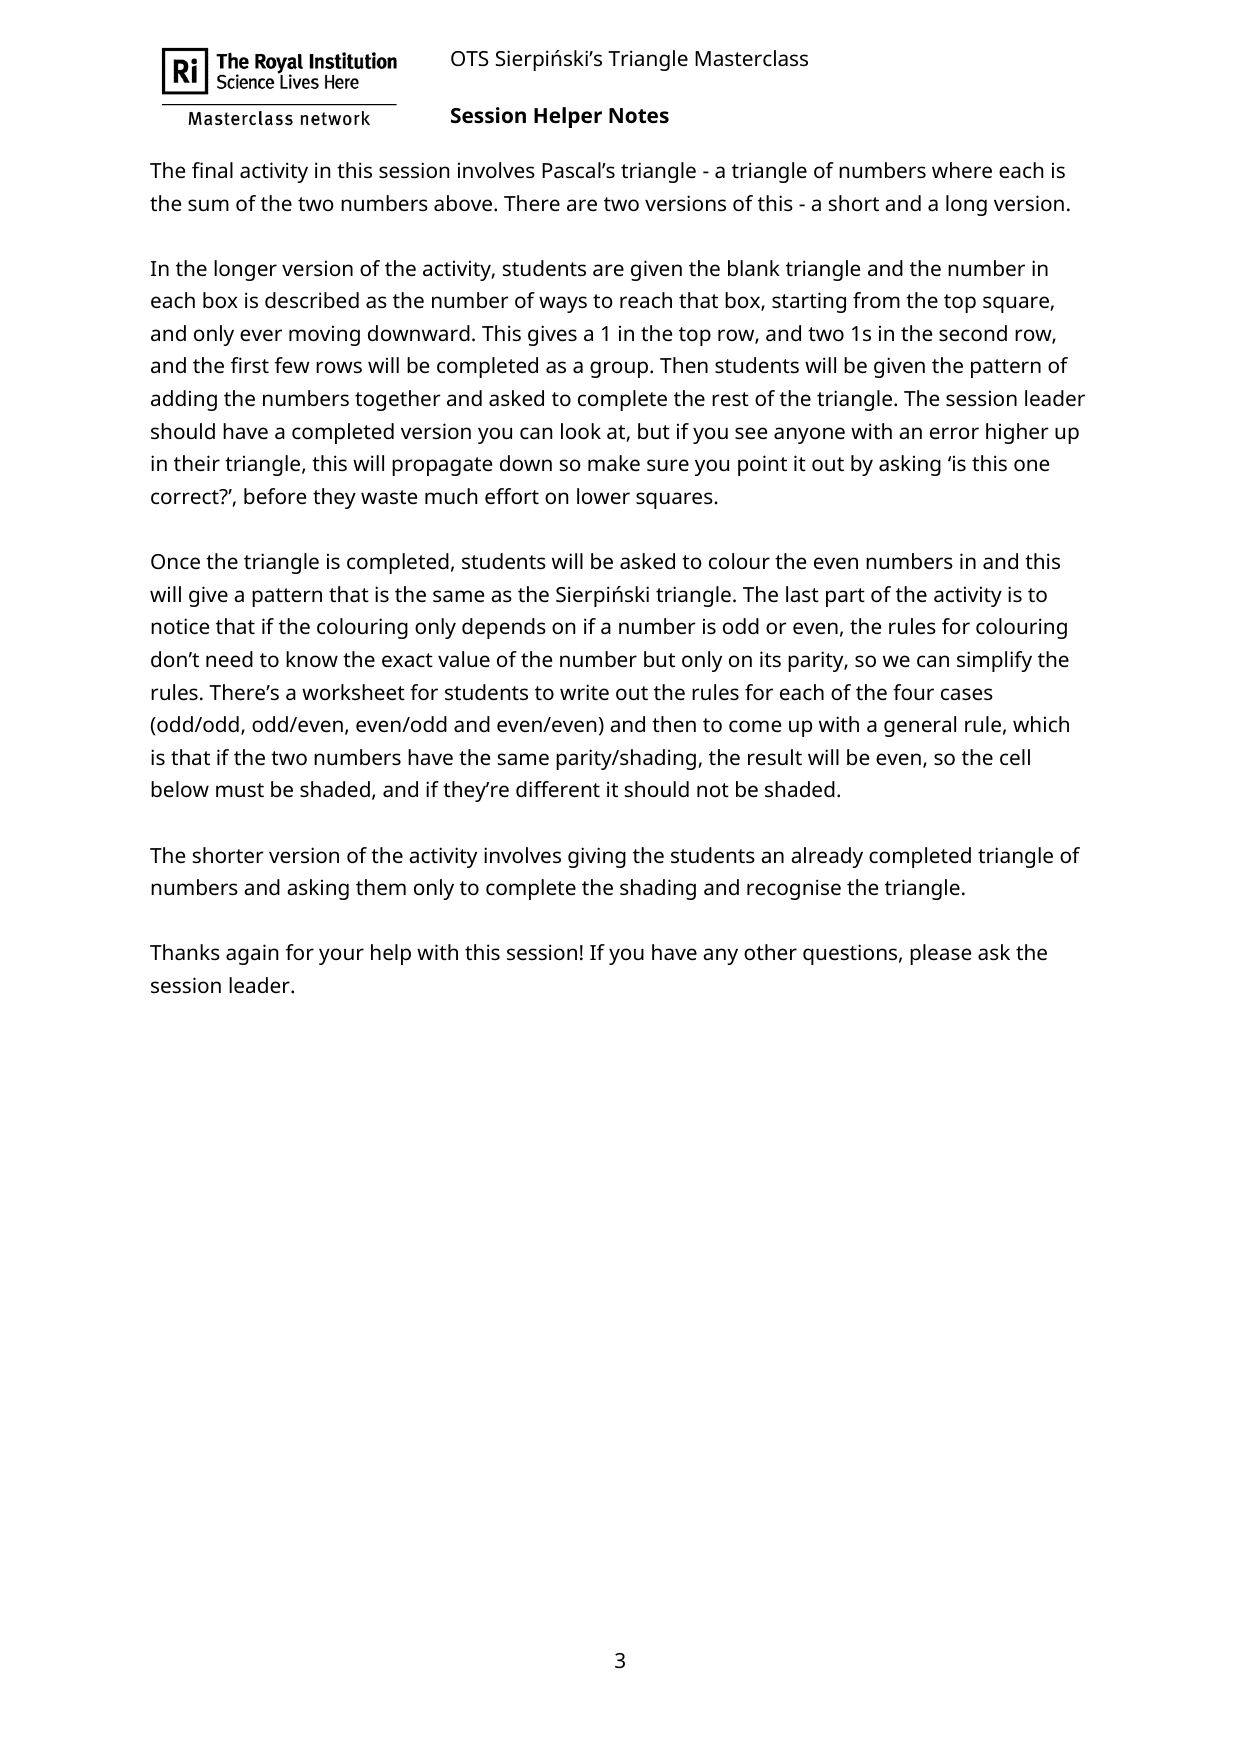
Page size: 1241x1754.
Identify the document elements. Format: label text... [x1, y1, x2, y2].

picture [157, 39, 402, 139]
text The final activity in this session involves Pascal’s triangle - a triangle of numbers where each is the sum of the two numbers above. There are two versions of this - a short and a long version. [150, 156, 1090, 217]
text Once the triangle is completed, students will be asked to colour the even numbers in and this will give a pattern that is the same as the Sierpiński triangle. The last part of the activity is to notice that if the colouring only depends on if a number is odd or even, the rules for colouring don’t need to know the exact value of the number but only on its parity, so we can simplify the rules. There’s a worksheet for students to write out the rules for each of the four cases (odd/odd, odd/even, even/odd and even/even) and then to come up with a general rule, which is that if the two numbers have the same parity/shading, the result will be even, so the cell below must be shaded, and if they’re different it should not be shaded. [150, 547, 1090, 804]
text The shorter version of the activity involves giving the students an already completed triangle of numbers and asking them only to complete the shading and recognise the triangle. [150, 841, 1090, 902]
text Thanks again for your help with this session! If you have any other questions, please ask the session leader. [150, 938, 1090, 999]
text In the longer version of the activity, students are given the blank triangle and the number in each box is described as the number of ways to reach that box, starting from the top square, and only ever moving downward. This gives a 1 in the top row, and two 1s in the second row, and the first few rows will be completed as a group. Then students will be given the pattern of adding the numbers together and asked to complete the rest of the triangle. The session leader should have a completed version you can look at, but if you see anyone with an error higher up in their triangle, this will propagate down so make sure you point it out by asking ‘is this one correct?’, before they waste much effort on lower squares. [150, 254, 1090, 511]
